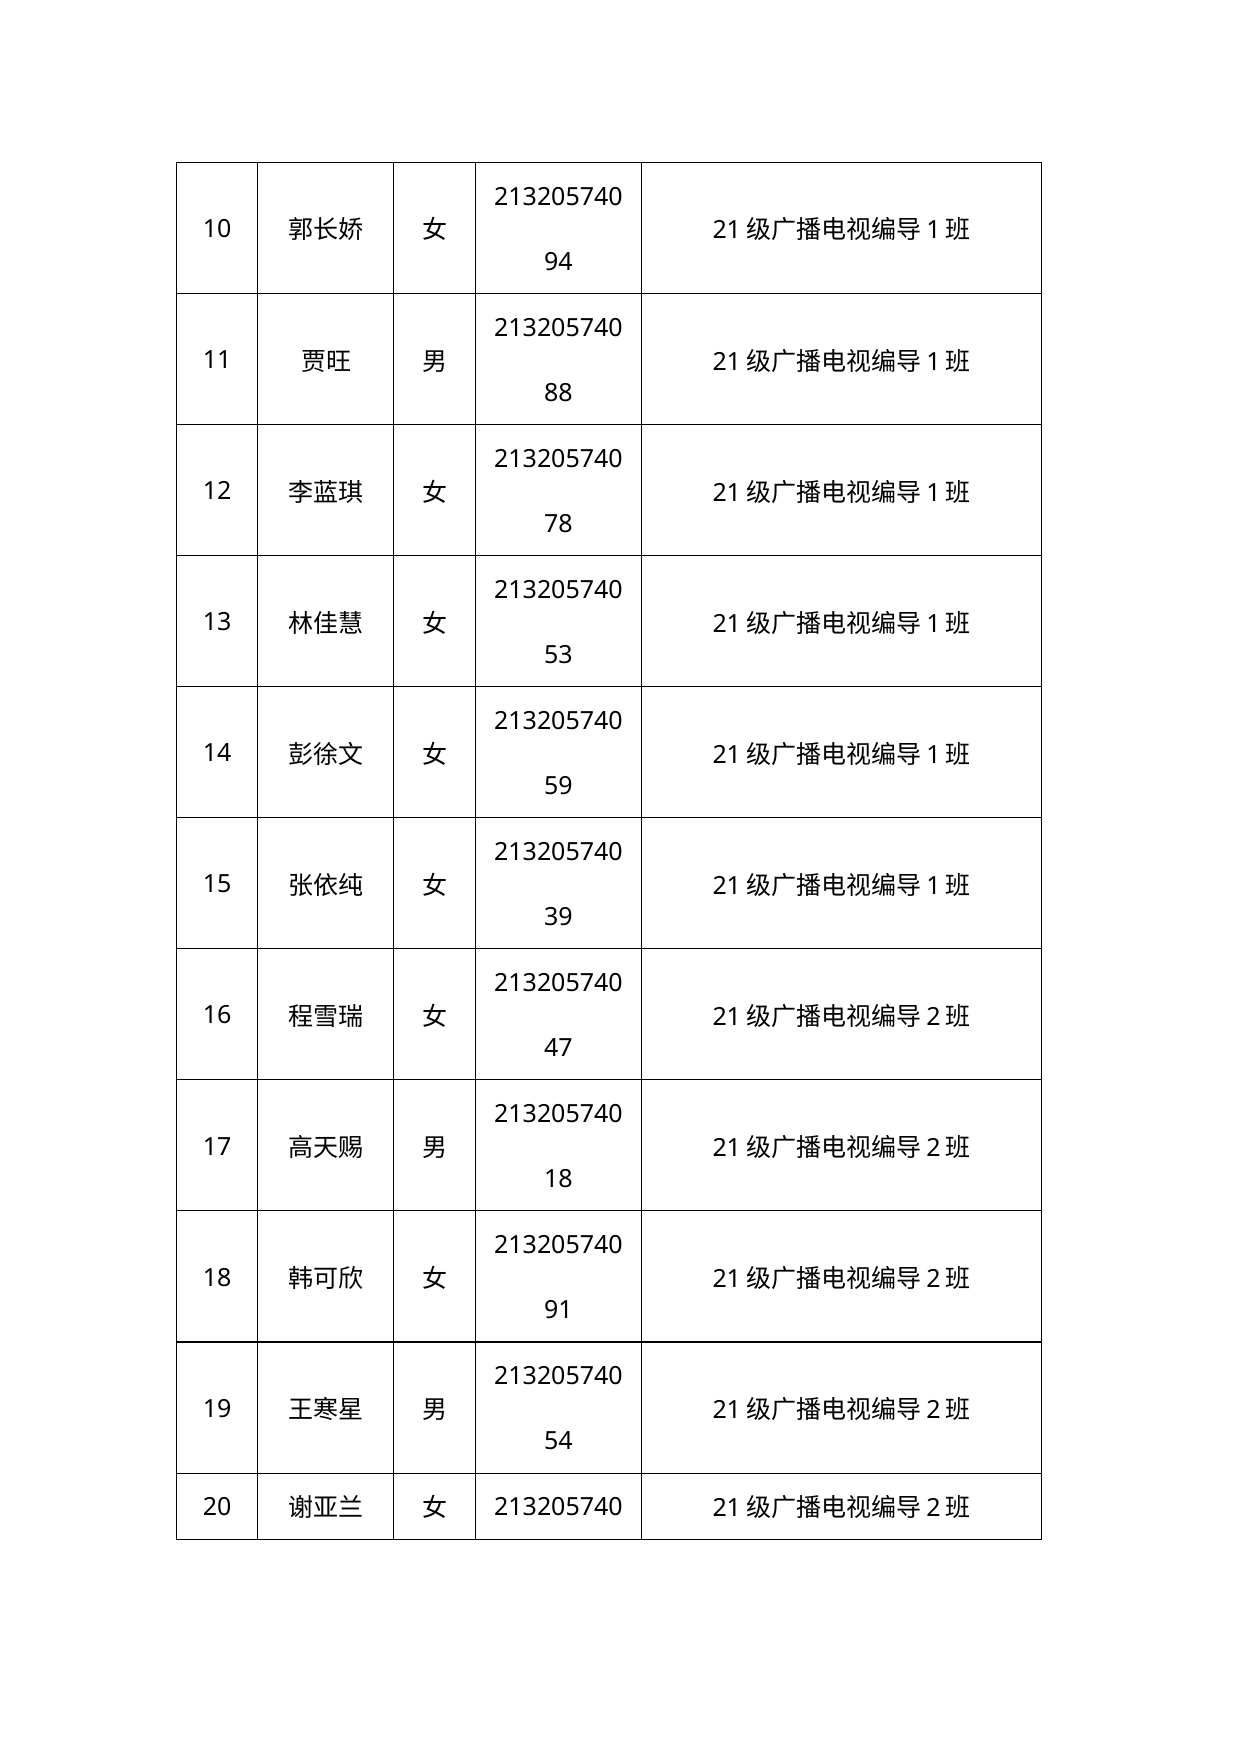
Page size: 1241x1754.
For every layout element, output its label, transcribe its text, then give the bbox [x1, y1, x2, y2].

table_cell 21级广播电视编导2班 [642, 1474, 1041, 1538]
table_cell 李蓝琪 [258, 425, 393, 555]
table_cell 21级广播电视编导2班 [642, 1211, 1041, 1341]
table_cell 12 [177, 425, 257, 555]
table_cell 女 [394, 556, 475, 686]
table_cell 15 [177, 818, 257, 948]
table_cell 男 [394, 1080, 475, 1210]
table_cell 韩可欣 [258, 1211, 393, 1341]
table_cell 21320574094 [476, 163, 641, 293]
table_cell 张依纯 [258, 818, 393, 948]
table_cell 11 [177, 294, 257, 424]
table_cell 贾旺 [258, 294, 393, 424]
table_cell 程雪瑞 [258, 949, 393, 1079]
table_cell 19 [177, 1343, 257, 1472]
table_cell 16 [177, 949, 257, 1079]
table_cell 女 [394, 687, 475, 817]
table_cell 郭长娇 [258, 163, 393, 293]
table_cell 女 [394, 818, 475, 948]
table_cell 10 [177, 163, 257, 293]
table_cell 20 [177, 1474, 257, 1538]
table_cell 21级广播电视编导2班 [642, 1080, 1041, 1210]
table_cell 21级广播电视编导1班 [642, 556, 1041, 686]
table_cell 谢亚兰 [258, 1474, 393, 1538]
table_cell 21320574059 [476, 687, 641, 817]
table_cell 21级广播电视编导1班 [642, 163, 1041, 293]
table_cell 女 [394, 949, 475, 1079]
table_cell 男 [394, 1343, 475, 1472]
table_cell 21320574082 [476, 1474, 641, 1538]
table_cell 21级广播电视编导2班 [642, 1343, 1041, 1472]
table_cell 14 [177, 687, 257, 817]
table_cell 21级广播电视编导1班 [642, 425, 1041, 555]
table_cell 女 [394, 163, 475, 293]
table_cell 21320574053 [476, 556, 641, 686]
table_cell 21320574018 [476, 1080, 641, 1210]
table_cell 21320574047 [476, 949, 641, 1079]
table_cell 高天赐 [258, 1080, 393, 1210]
table_cell 21级广播电视编导1班 [642, 687, 1041, 817]
table_cell 13 [177, 556, 257, 686]
table_cell 男 [394, 294, 475, 424]
table_cell 彭徐文 [258, 687, 393, 817]
table_cell 21级广播电视编导2班 [642, 949, 1041, 1079]
table_cell 21320574091 [476, 1211, 641, 1341]
table_cell 21320574054 [476, 1343, 641, 1472]
table_cell 女 [394, 425, 475, 555]
table_cell 21320574039 [476, 818, 641, 948]
table_cell 21320574078 [476, 425, 641, 555]
table_cell 21级广播电视编导1班 [642, 294, 1041, 424]
table_cell 林佳慧 [258, 556, 393, 686]
table_cell 21320574088 [476, 294, 641, 424]
table_cell 女 [394, 1474, 475, 1538]
table_cell 女 [394, 1211, 475, 1341]
table_cell 王寒星 [258, 1343, 393, 1472]
table_cell 17 [177, 1080, 257, 1210]
table_cell 21级广播电视编导1班 [642, 818, 1041, 948]
table_cell 18 [177, 1211, 257, 1341]
